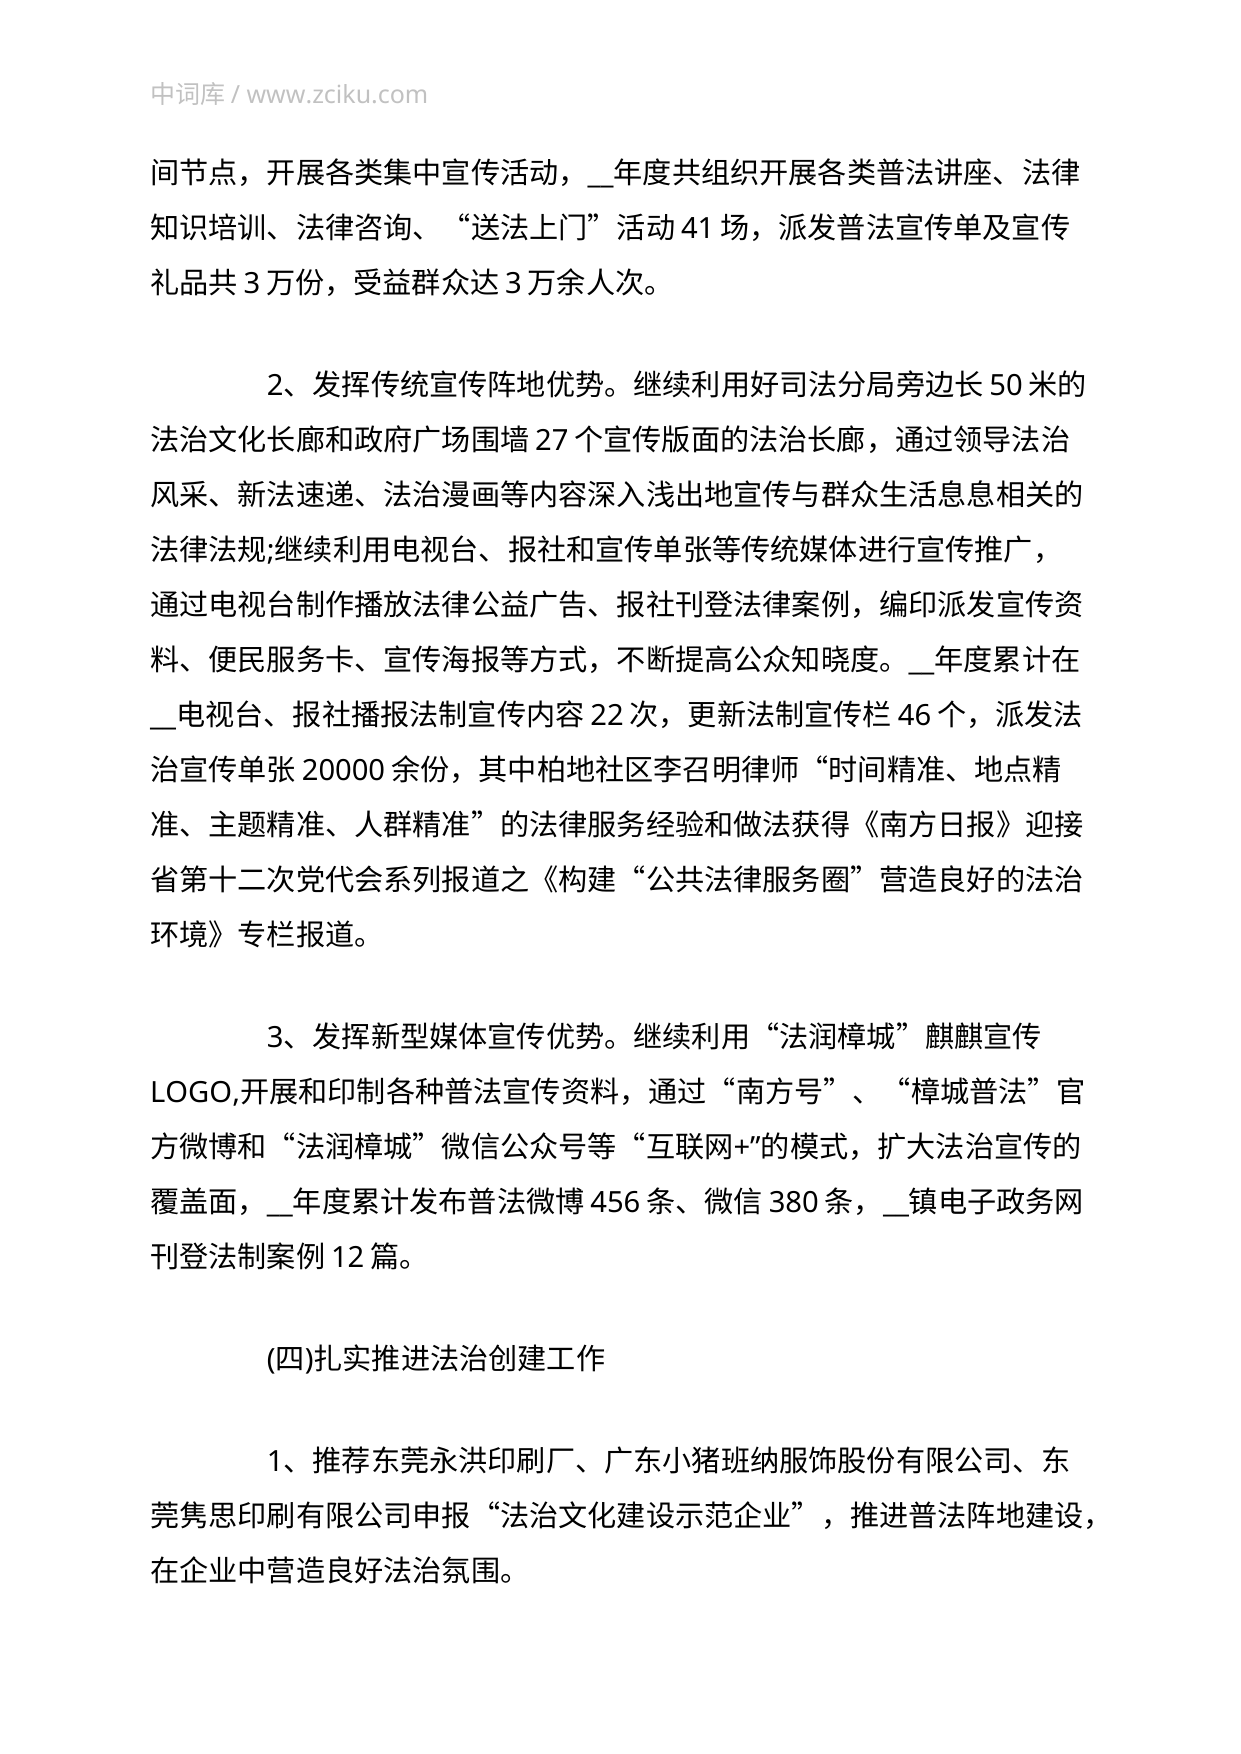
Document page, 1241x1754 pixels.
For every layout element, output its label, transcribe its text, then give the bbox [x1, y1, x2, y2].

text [150, 150, 1090, 302]
text 1、推荐东莞永洪印刷厂、广东小猪班纳服饰股份有限公司、东莞隽思印刷有限公司申报“法治文化建设示范企业”，推进普法阵地建设，在企业中营造良好法治氛围。 [150, 1437, 1090, 1589]
text 3、发挥新型媒体宣传优势。继续利用“法润樟城”麒麒宣传LOGO,开展和印制各种普法宣传资料，通过“南方号”、“樟城普法”官方微博和“法润樟城”微信公众号等“互联网+”的模式，扩大法治宣传的覆盖面，__年度累计发布普法微博456条、微信380条，__镇电子政务网刊登法制案例12篇。 [150, 1013, 1090, 1276]
text 2、发挥传统宣传阵地优势。继续利用好司法分局旁边长50米的法治文化长廊和政府广场围墙27个宣传版面的法治长廊，通过领导法治风采、新法速递、法治漫画等内容深入浅出地宣传与群众生活息息相关的法律法规;继续利用电视台、报社和宣传单张等传统媒体进行宣传推广，通过电视台制作播放法律公益广告、报社刊登法律案例，编印派发宣传资料、便民服务卡、宣传海报等方式，不断提高公众知晓度。__年度累计在__电视台、报社播报法制宣传内容22次，更新法制宣传栏46个，派发法治宣传单张20000余份，其中柏地社区李召明律师“时间精准、地点精准、主题精准、人群精准”的法律服务经验和做法获得《南方日报》迎接省第十二次党代会系列报道之《构建“公共法律服务圈”营造良好的法治环境》专栏报道。 [150, 362, 1090, 954]
text (四)扎实推进法治创建工作 [150, 1335, 1090, 1378]
